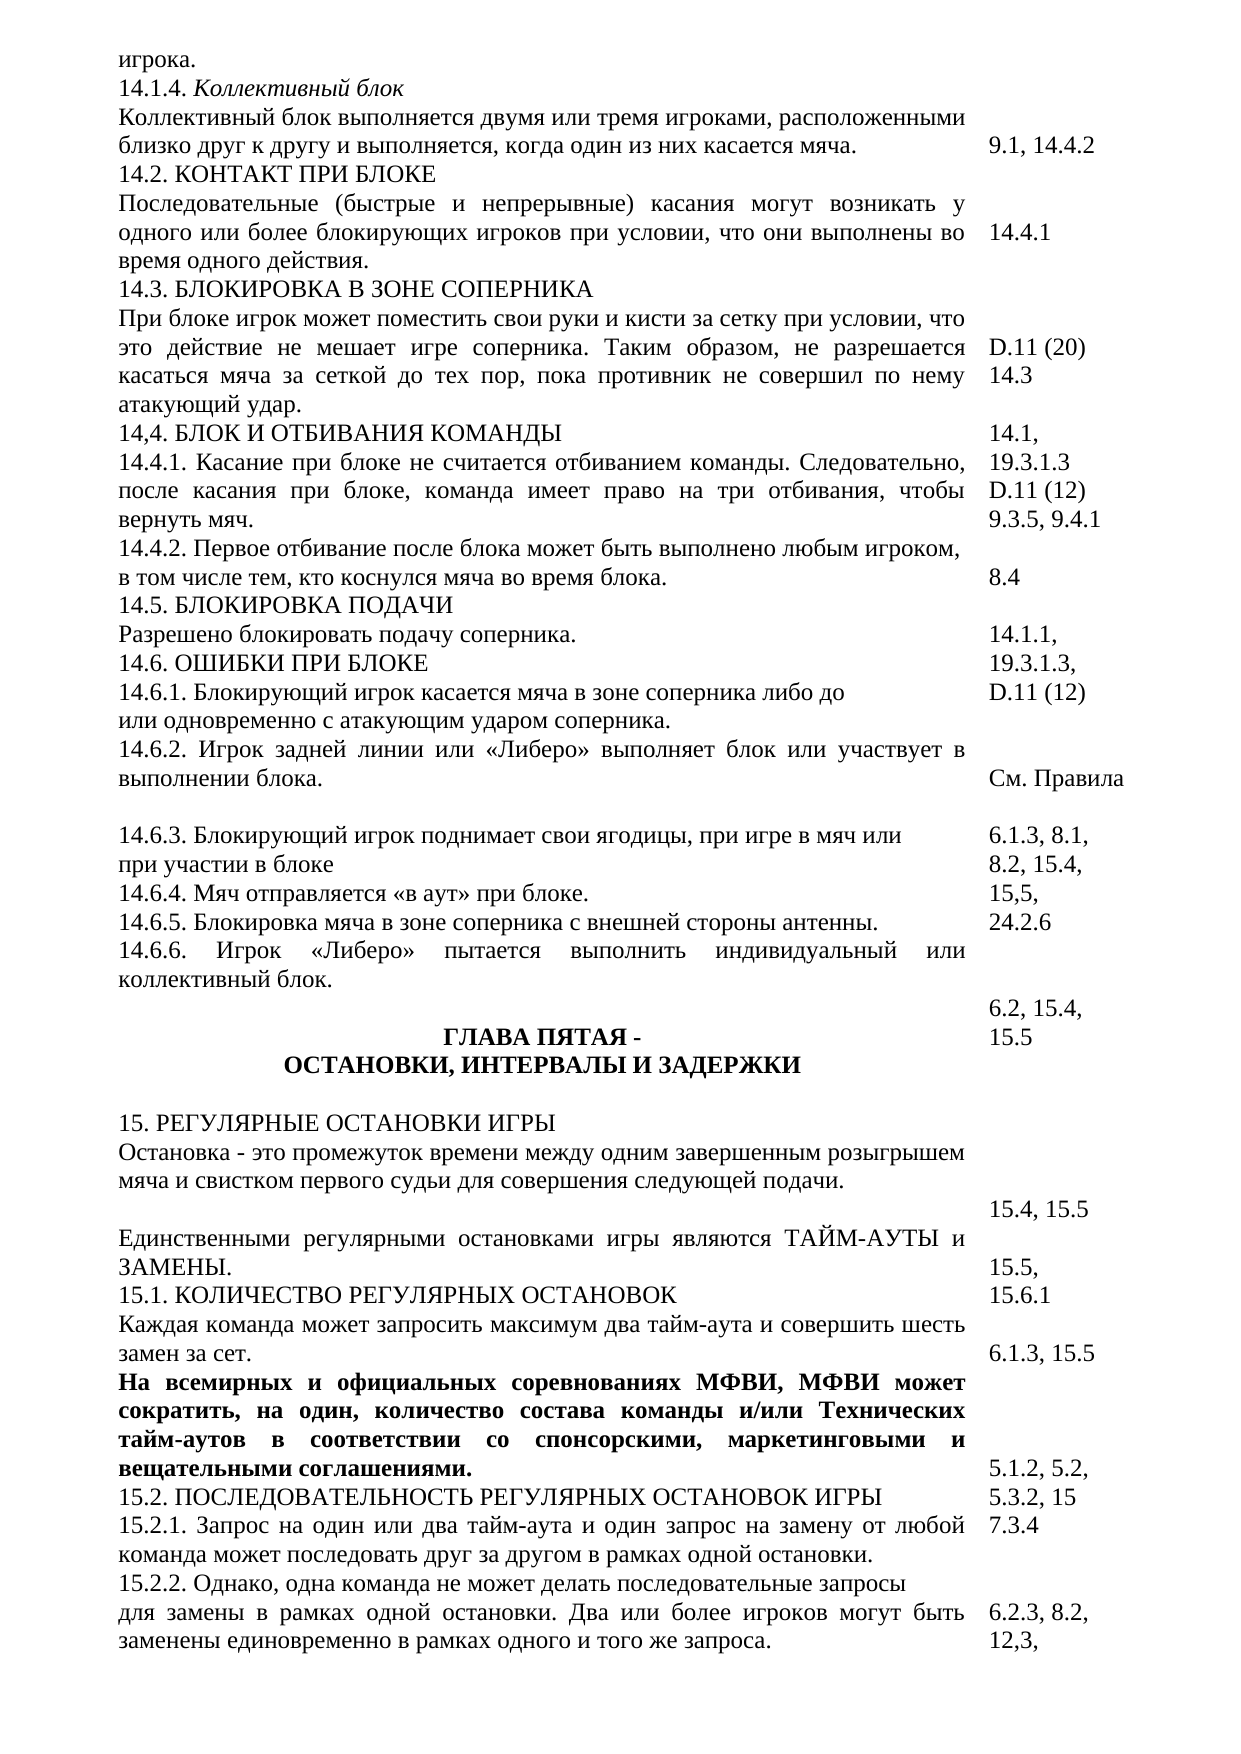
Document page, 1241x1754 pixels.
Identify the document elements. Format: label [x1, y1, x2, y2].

table_header [978, 44, 1169, 1654]
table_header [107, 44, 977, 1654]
